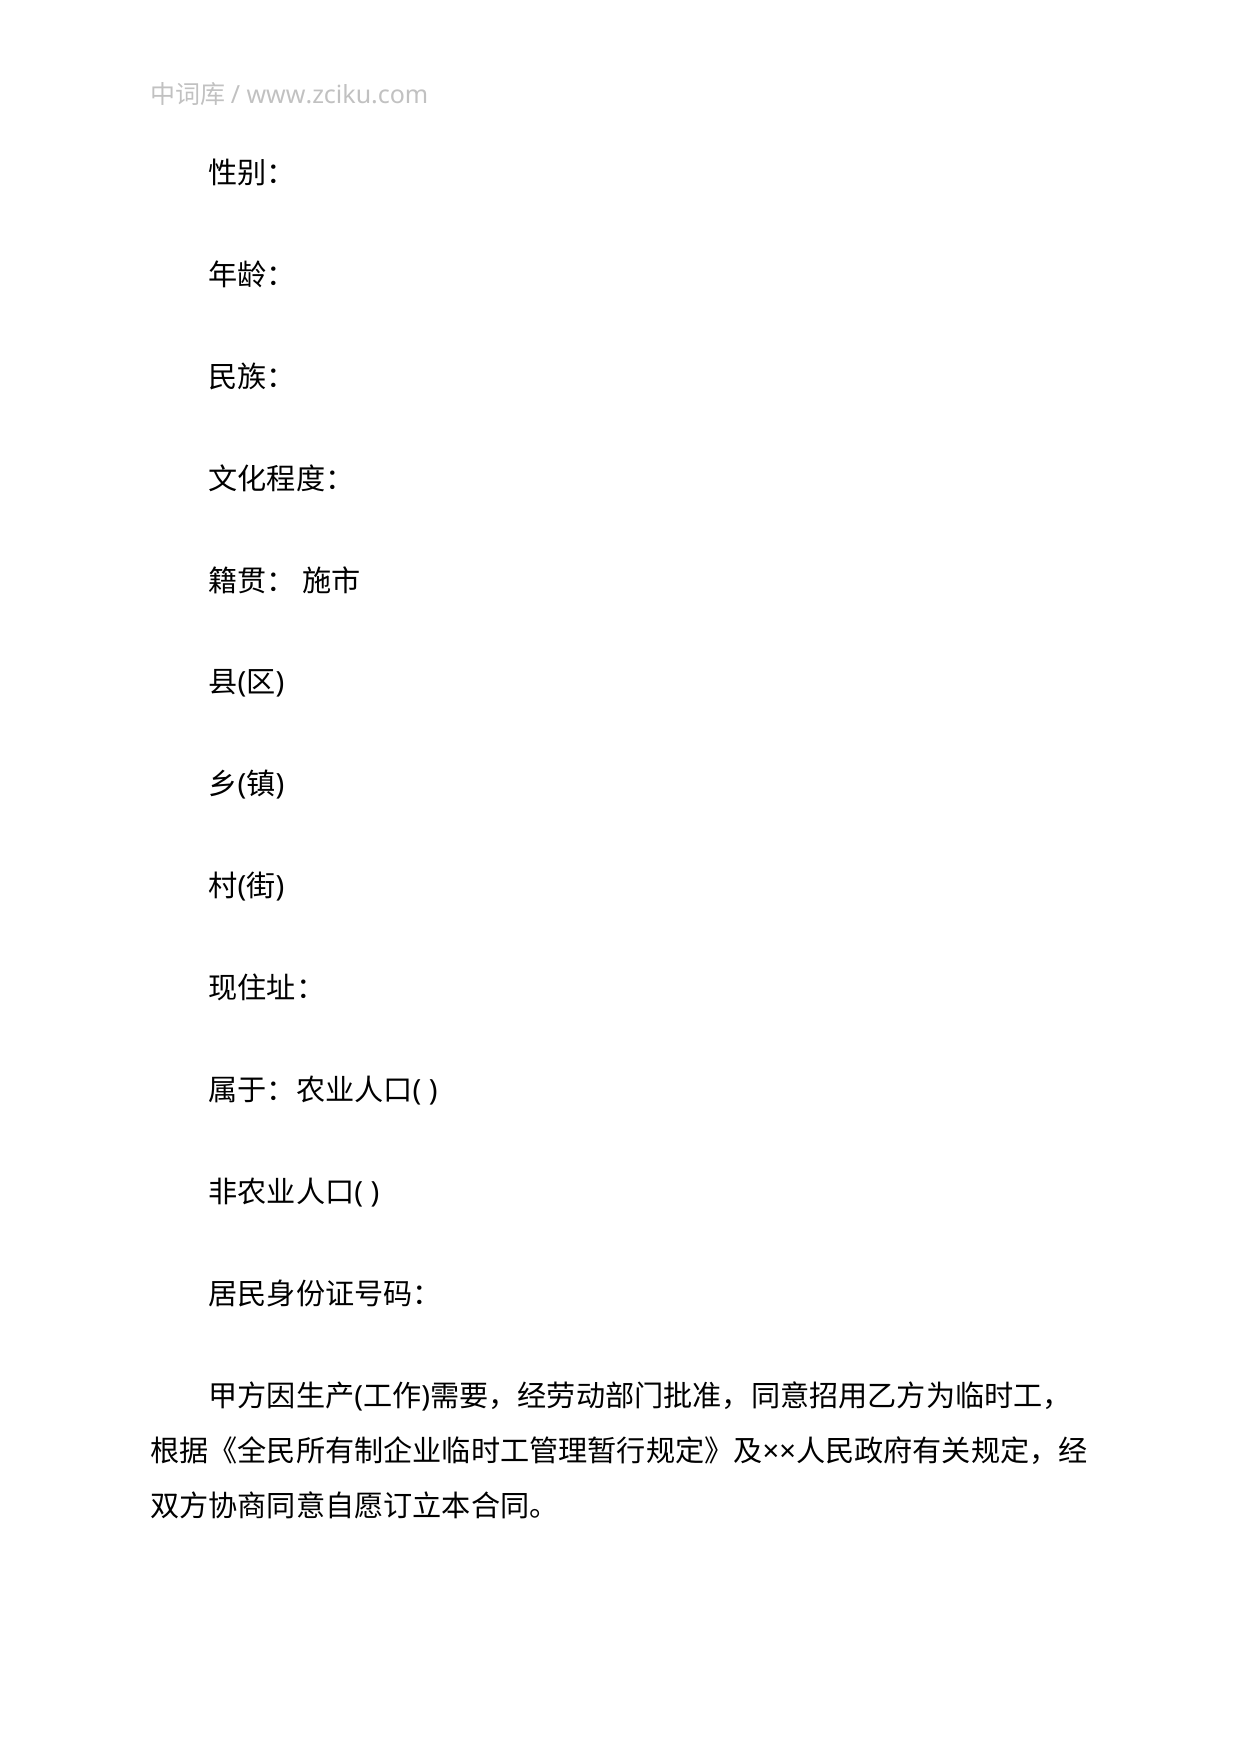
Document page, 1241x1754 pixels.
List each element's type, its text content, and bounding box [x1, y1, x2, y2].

text 年龄： [150, 252, 1090, 294]
text 性别： [150, 150, 1090, 192]
text 村(街) [150, 863, 1090, 905]
text 民族： [150, 353, 1090, 396]
text 居民身份证号码： [150, 1271, 1090, 1313]
text 乡(镇) [150, 761, 1090, 803]
text 非农业人口( ) [150, 1168, 1090, 1211]
text 甲方因生产(工作)需要，经劳动部门批准，同意招用乙方为临时工，根据《全民所有制企业临时工管理暂行规定》及××人民政府有关规定，经双方协商同意自愿订立本合同。 [150, 1372, 1090, 1524]
text 籍贯： 施市 [150, 557, 1090, 599]
text 现住址： [150, 965, 1090, 1007]
text 县(区) [150, 659, 1090, 701]
text 属于：农业人口( ) [150, 1067, 1090, 1109]
text 文化程度： [150, 455, 1090, 498]
